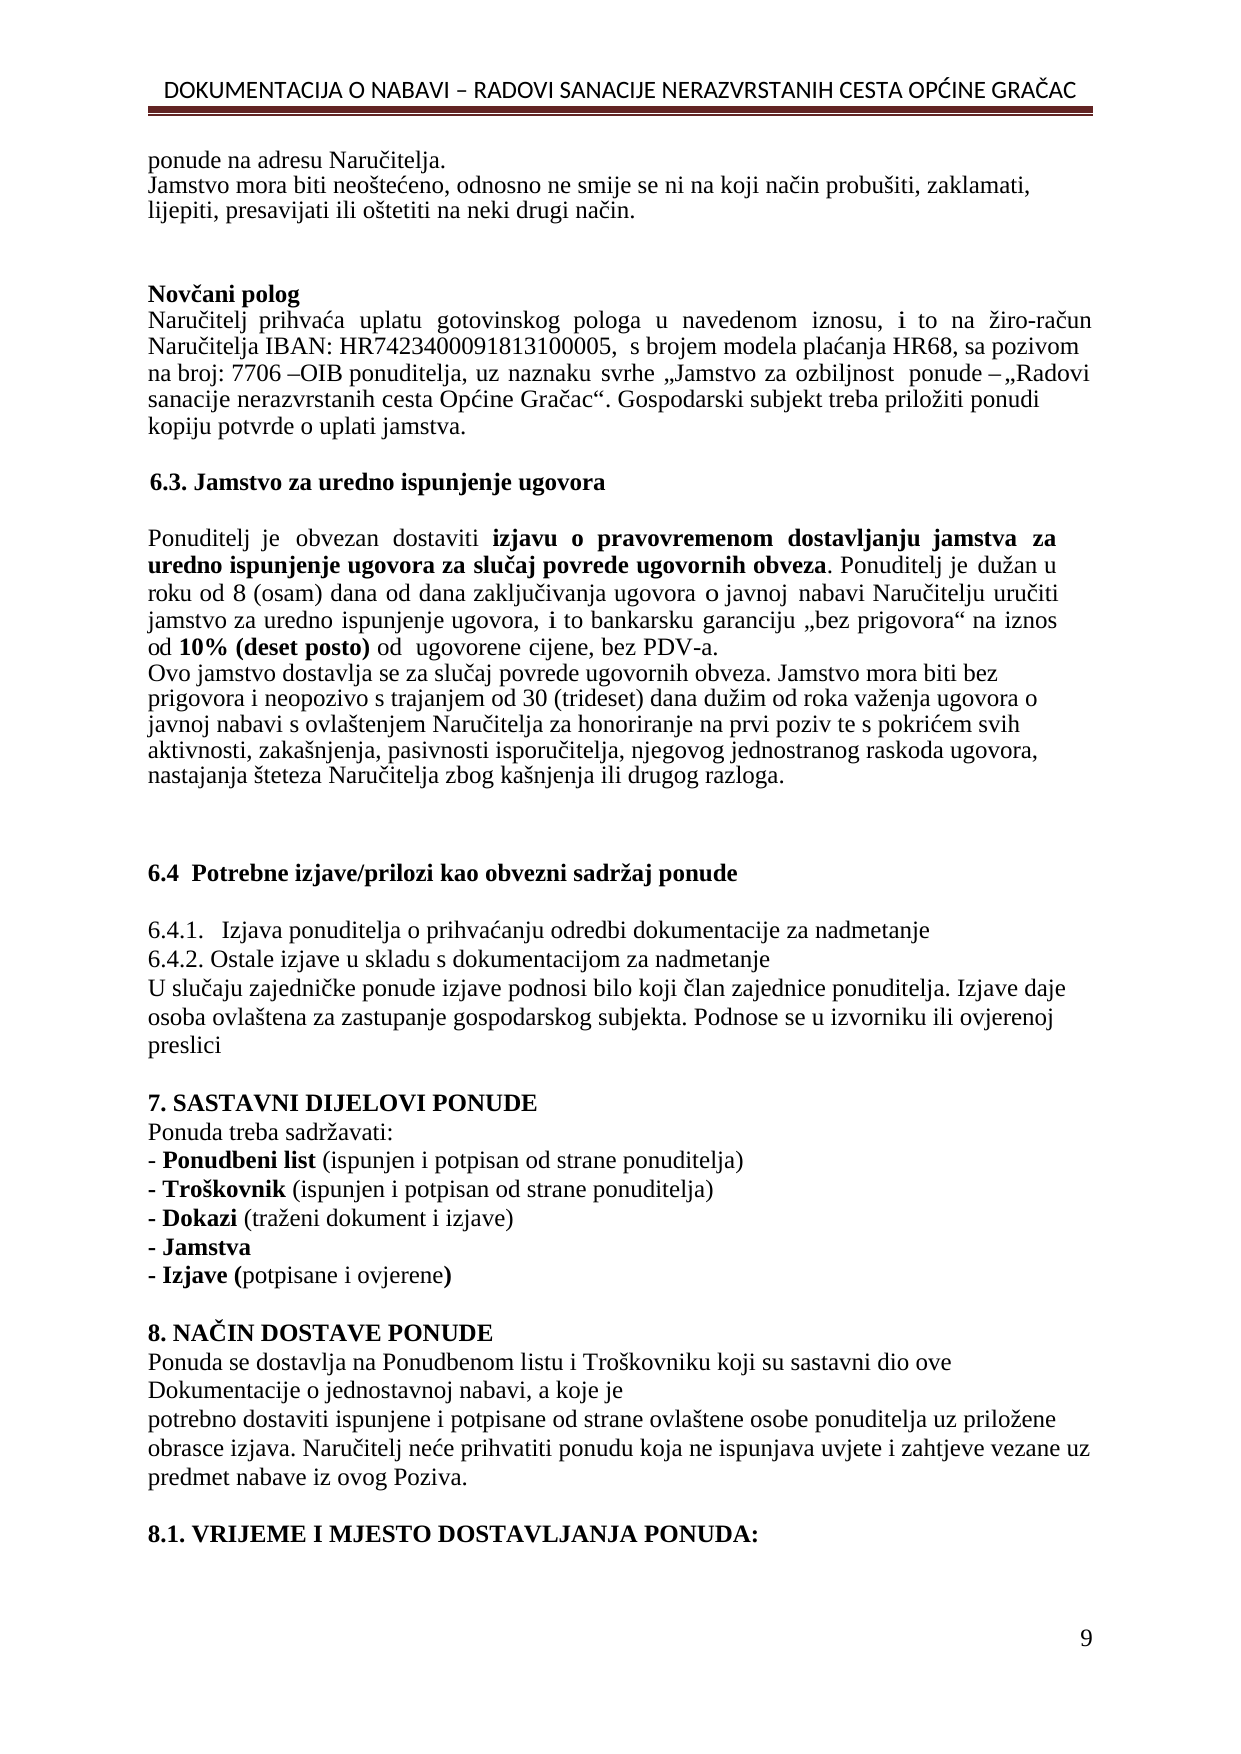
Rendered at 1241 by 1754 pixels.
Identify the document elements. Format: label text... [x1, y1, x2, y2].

text - Ponudbeni list (ispunjen i potpisan od strane ponuditelja) [148, 1145, 1093, 1174]
text Jamstvo mora biti neoštećeno, odnosno ne smije se ni na koji način probušiti, zaklamati, lijepiti, presavijati ili oštetiti na neki drugi način. [148, 173, 1093, 224]
text 7. SASTAVNI DIJELOVI PONUDE [148, 1088, 1093, 1117]
text 8.1. VRIJEME I MJESTO DOSTAVLJANJA PONUDA: [148, 1519, 1093, 1548]
text 8. NAČIN DOSTAVE PONUDE [148, 1318, 1093, 1347]
text 6.4.2. Ostale izjave u skladu s dokumentacijom za nadmetanje [148, 944, 1093, 973]
text Ponuda treba sadržavati: [148, 1117, 1093, 1145]
text Ovo jamstvo dostavlja se za slučaj povrede ugovornih obveza. Jamstvo mora biti bez prigovora i neopozivo s trajanjem od 30 (trideset) dana dužim od roka važenja ugovora o javnoj nabavi s ovlaštenjem Naručitelja za honoriranje na prvi poziv te s pokrićem svih aktivnosti, zakašnjenja, pasivnosti isporučitelja, njegovog jednostranog raskoda ugovora, nastajanja šteteza Naručitelja zbog kašnjenja ili drugog razloga. [148, 661, 1093, 789]
text 6.4 Potrebne izjave/prilozi kao obvezni sadržaj ponude [148, 858, 1093, 887]
text Naručitelj prihvaća uplatu gotovinskog pologa u navedenom iznosu, i to na žiro-račun Naručitelja IBAN: HR7423400091813100005, s brojem modela plaćanja HR68, sa pozivom na broj: 7706 –OIB ponuditelja, uz naznaku svrhe „Jamstvo za ozbiljnost ponude – „Radovi sanacije nerazvrstanih cesta Općine Gračac“. Gospodarski subjekt treba priložiti ponudi kopiju potvrde o uplati jamstva. [148, 307, 1093, 439]
text Ponuda se dostavlja na Ponudbenom listu i Troškovniku koji su sastavni dio ove Dokumentacije o jednostavnoj nabavi, a koje je [148, 1347, 1093, 1404]
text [148, 148, 1093, 173]
text potrebno dostaviti ispunjene i potpisane od strane ovlaštene osobe ponuditelja uz priložene obrasce izjava. Naručitelj neće prihvatiti ponudu koja ne ispunjava uvjete i zahtjeve vezane uz predmet nabave iz ovog Poziva. [148, 1404, 1093, 1490]
text - Dokazi (traženi dokument i izjave) [148, 1203, 1093, 1232]
text 6.3. Jamstvo za uredno ispunjenje ugovora [112, 468, 1093, 496]
text 6.4.1. Izjava ponuditelja o prihvaćanju odredbi dokumentacije za nadmetanje [148, 915, 1093, 944]
text U slučaju zajedničke ponude izjave podnosi bilo koji član zajednice ponuditelja. Izjave daje osoba ovlaštena za zastupanje gospodarskog subjekta. Podnose se u izvorniku ili ovjerenoj preslici [148, 973, 1093, 1059]
text - Izjave (potpisane i ovjerene) [148, 1260, 1093, 1289]
text Ponuditelj je obvezan dostaviti izjavu o pravovremenom dostavljanju jamstva za uredno ispunjenje ugovora za slučaj povrede ugovornih obveza. Ponuditelj je dužan u roku od 8 (osam) dana od dana zaključivanja ugovora o javnoj nabavi Naručitelju uručiti jamstvo za uredno ispunjenje ugovora, i to bankarsku garanciju „bez prigovora“ na iznos od 10% (deset posto) od ugovorene cijene, bez PDV-a. [112, 524, 1093, 661]
text - Jamstva [148, 1232, 1093, 1260]
text Novčani polog [148, 282, 1093, 307]
text - Troškovnik (ispunjen i potpisan od strane ponuditelja) [148, 1174, 1093, 1203]
